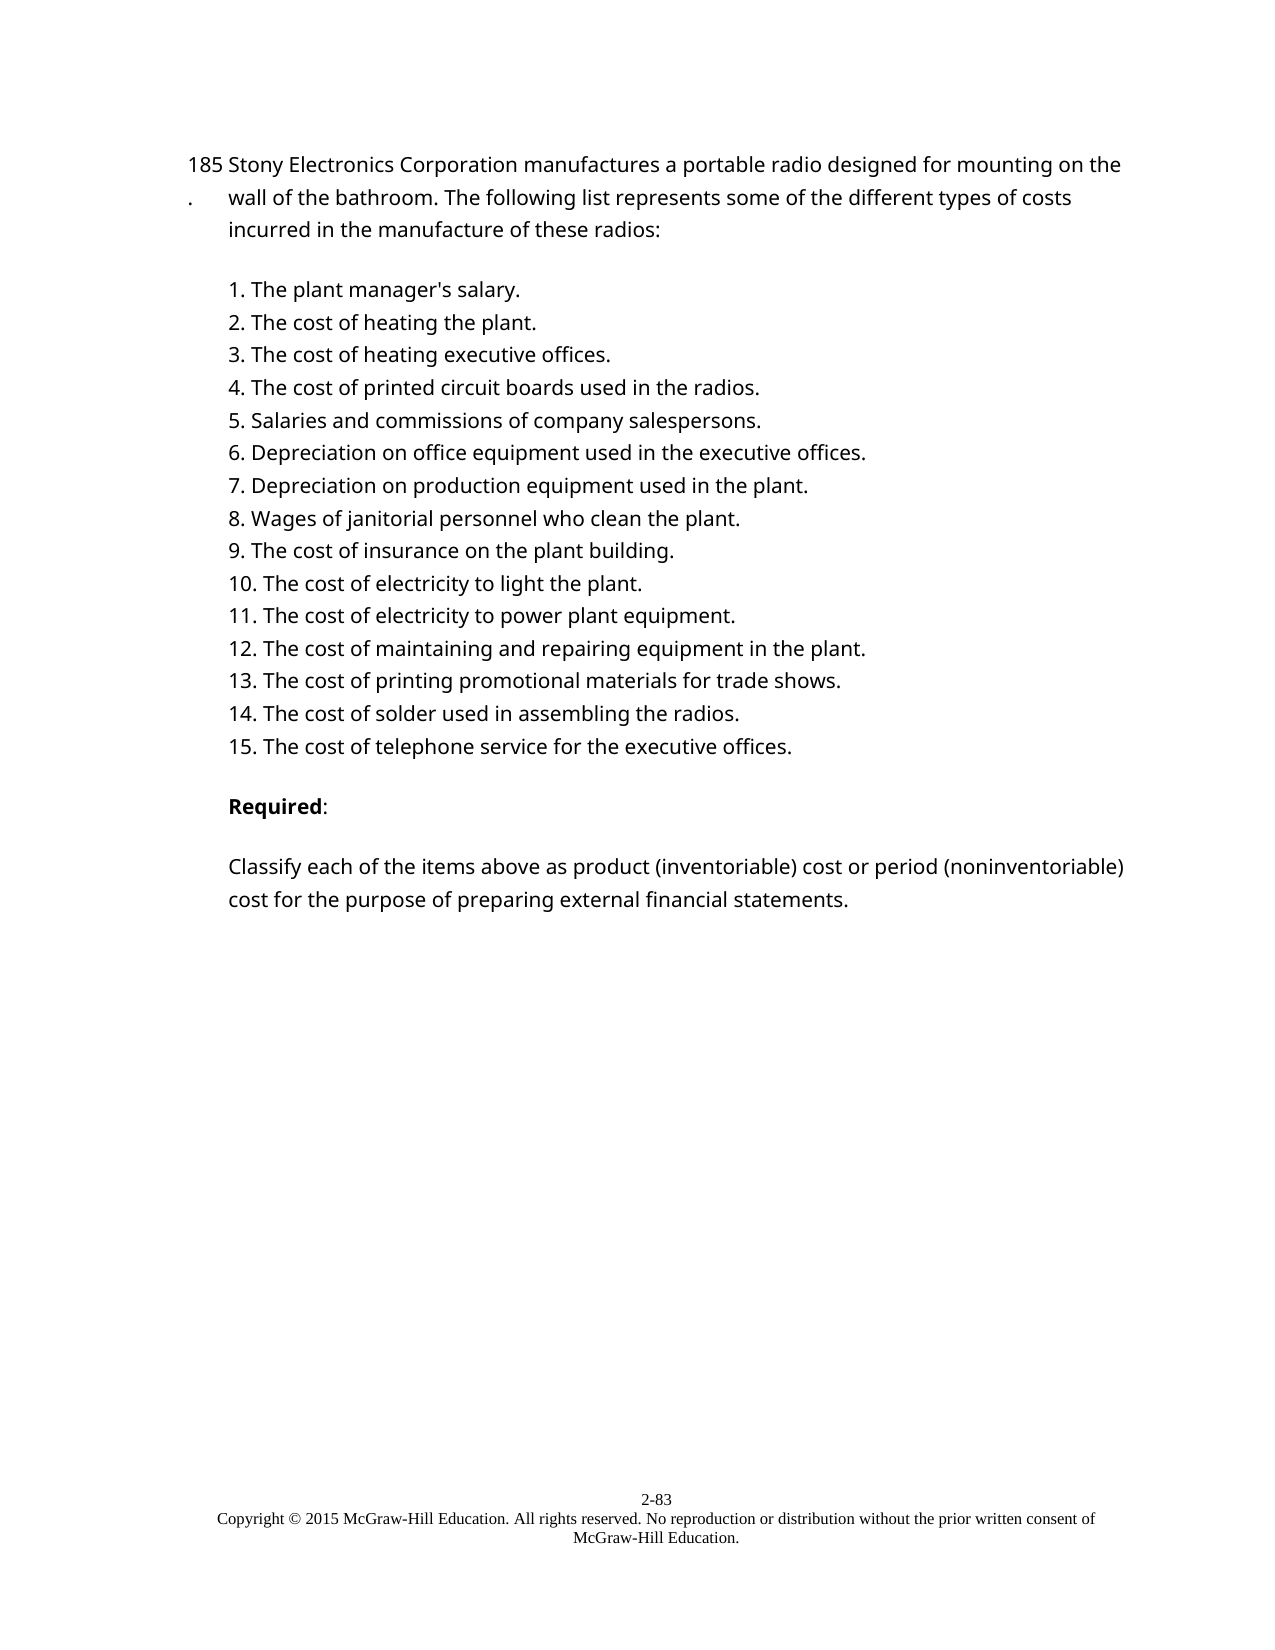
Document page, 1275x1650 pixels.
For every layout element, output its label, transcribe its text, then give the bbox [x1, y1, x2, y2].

table_header Stony Electronics Corporation manufactures a portable radio designed for mounting on the wall of the bathroom. The following list represents some of the different types of costs incurred in the manufacture of these radios: 1. The plant manager's salary. 2. The cost of heating the plant. 3. The cost of heating executive offices. 4. The cost of printed circuit boards used in the radios. 5. Salaries and commissions of company salespersons. 6. Depreciation on office equipment used in the executive offices. 7. Depreciation on production equipment used in the plant. 8. Wages of janitorial personnel who clean the plant. 9. The cost of insurance on the plant building. 10. The cost of electricity to light the plant. 11. The cost of electricity to power plant equipment. 12. The cost of maintaining and repairing equipment in the plant. 13. The cost of printing promotional materials for trade shows. 14. The cost of solder used in assembling the radios. 15. The cost of telephone service for the executive offices. Required: Classify each of the items above as product (inventoriable) cost or period (noninventoriable) cost for the purpose of preparing external financial statements. [228, 150, 1125, 1237]
table_header 185. [188, 150, 228, 1237]
